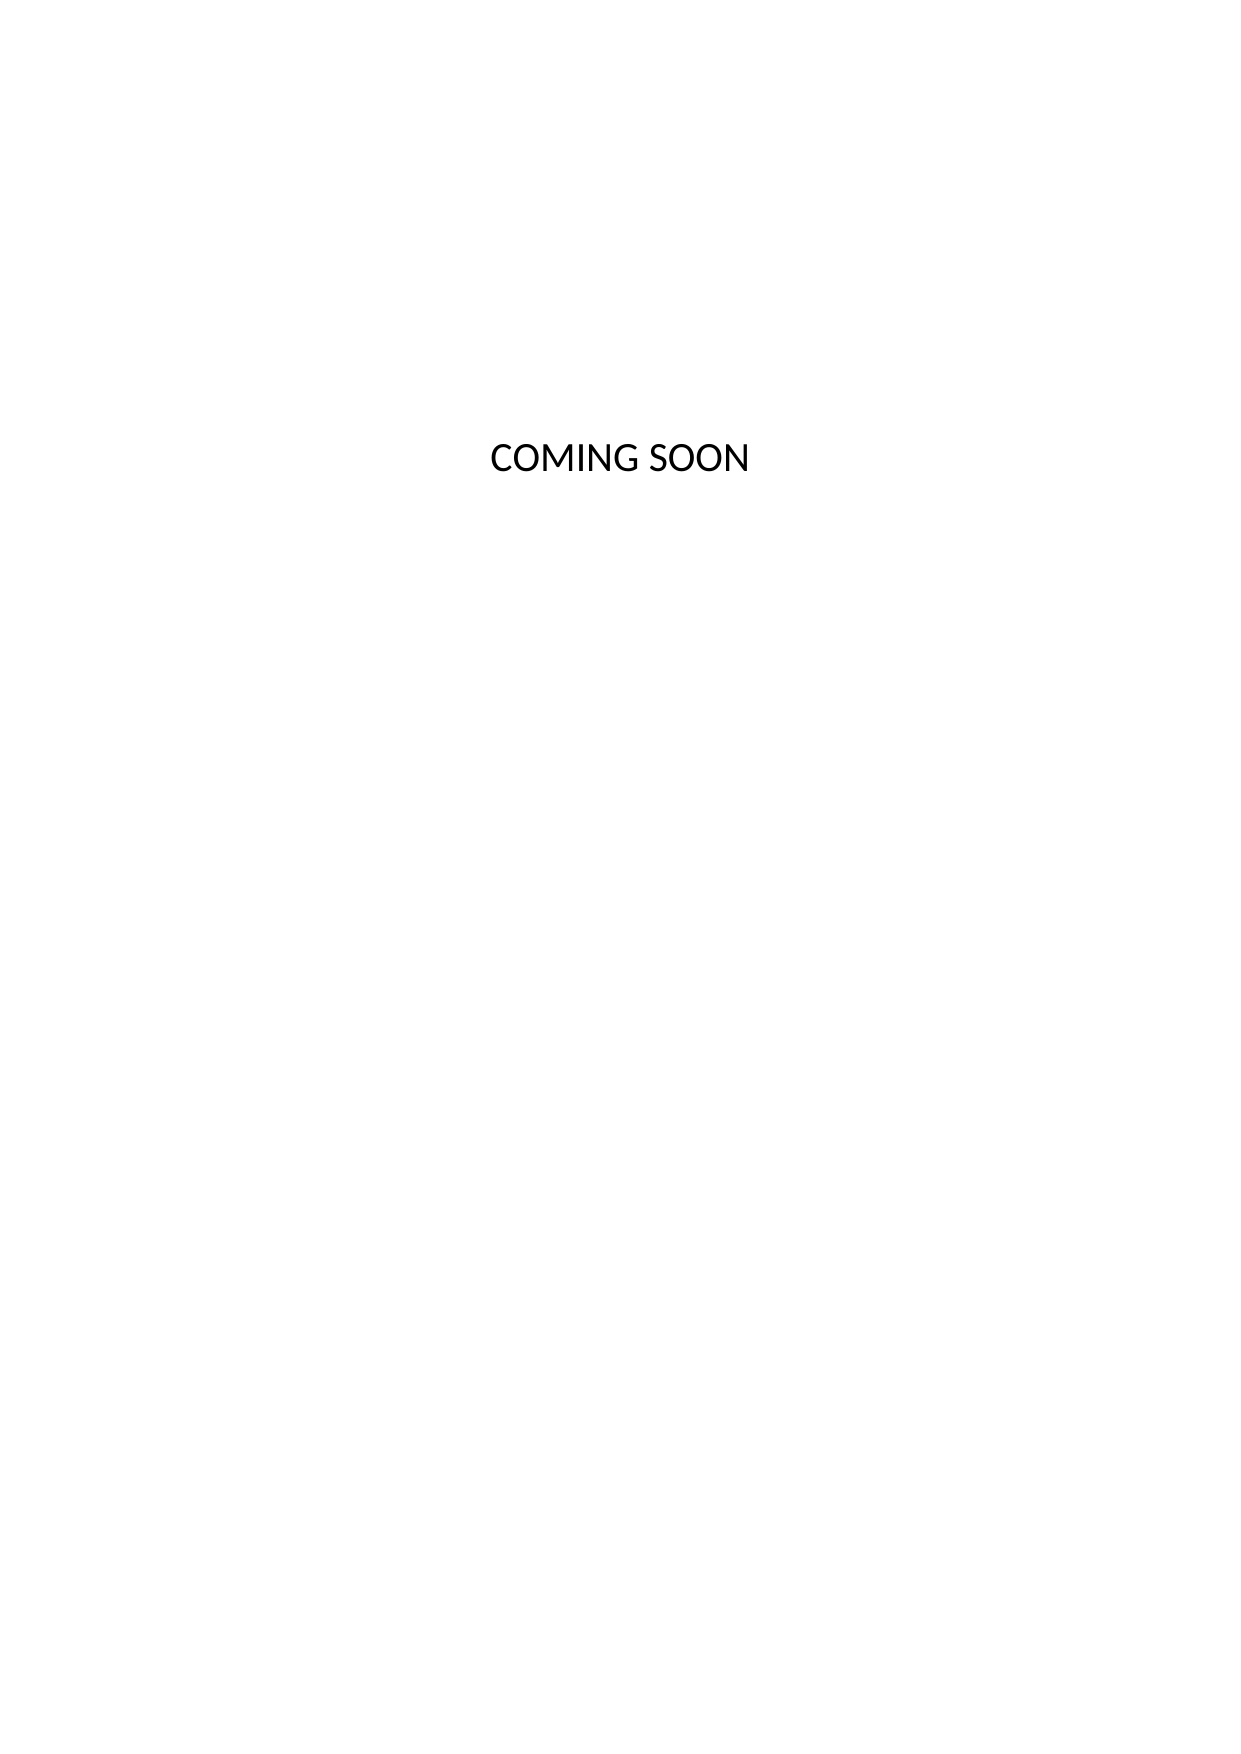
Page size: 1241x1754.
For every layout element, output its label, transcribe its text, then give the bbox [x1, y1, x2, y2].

text COMING SOON [150, 431, 1090, 482]
